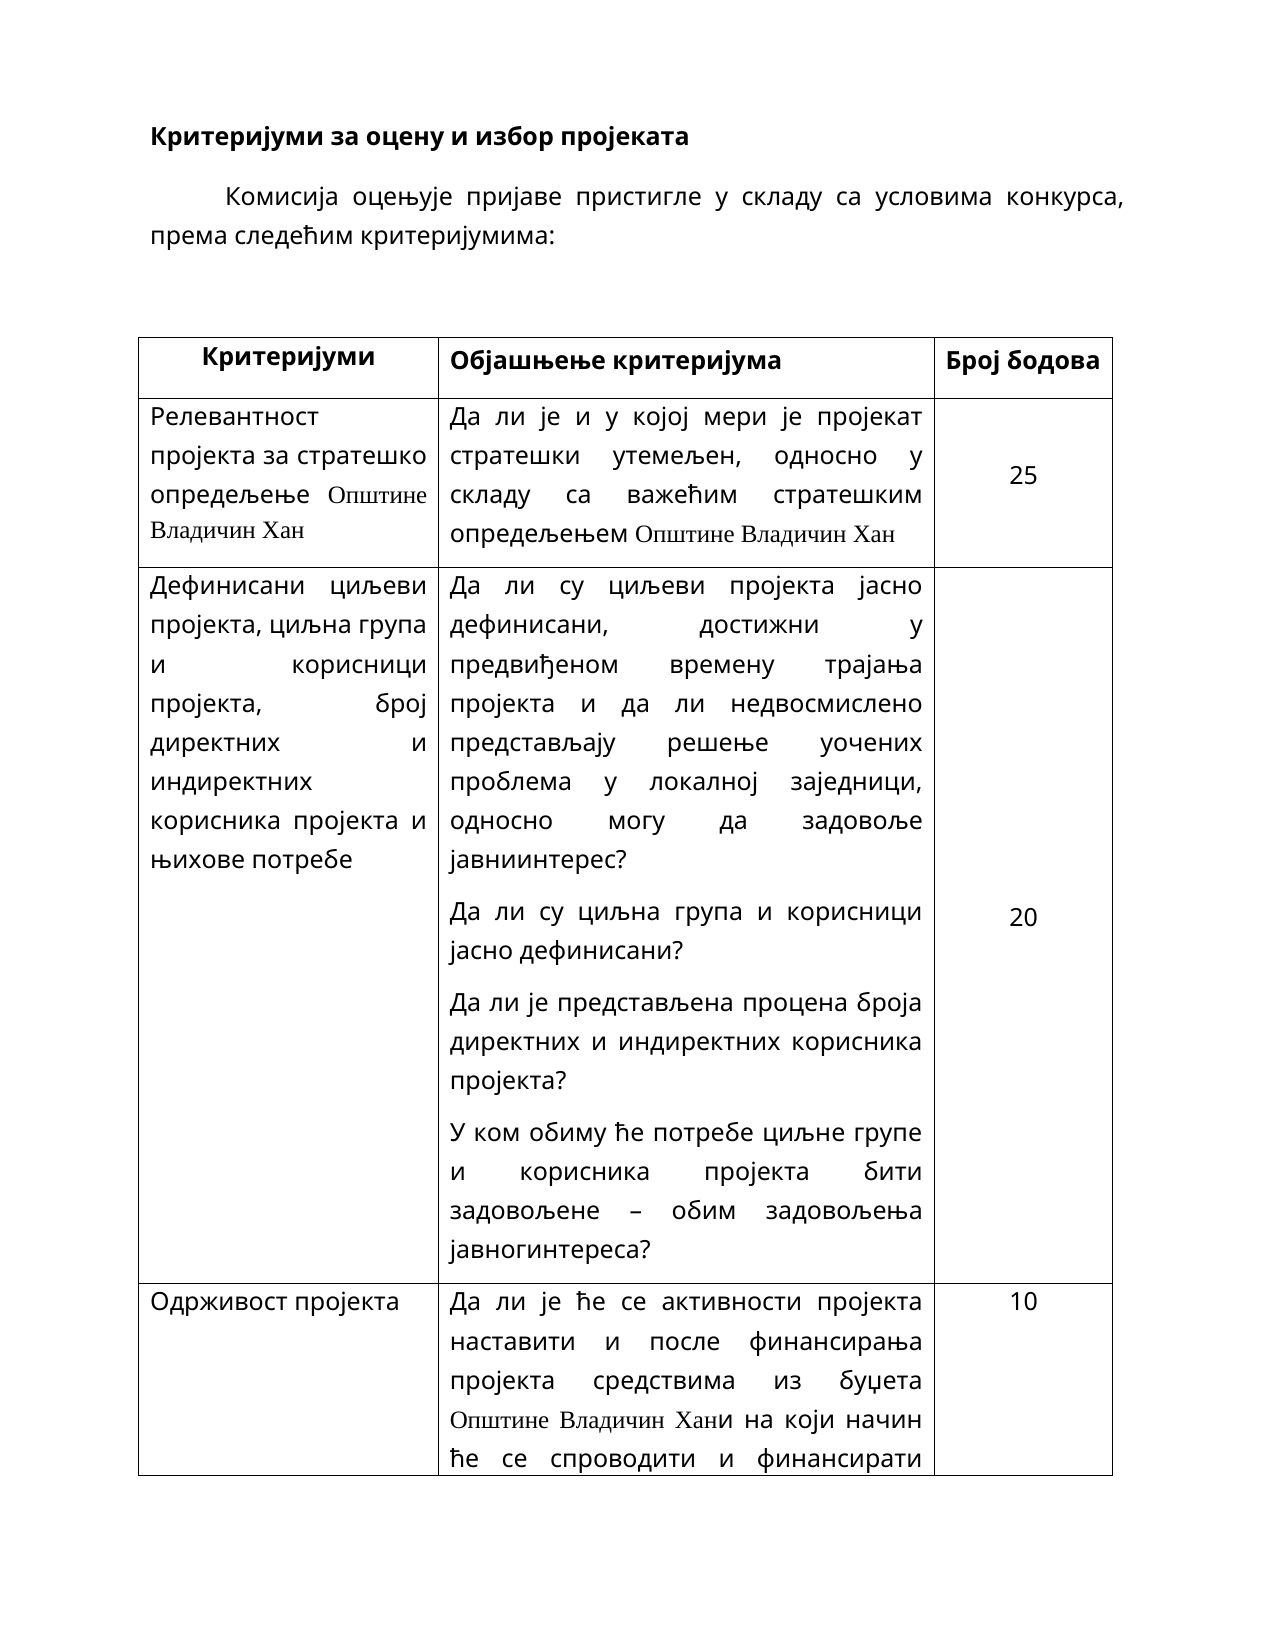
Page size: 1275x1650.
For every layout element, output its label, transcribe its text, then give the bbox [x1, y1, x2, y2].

table_cell Да ли је и у којој мери је пројекат стратешки утемељен, односно у складу са важећим стратешким опредељењем Општине Владичин Хан [439, 399, 934, 567]
text Критеријуми за оцену и избор пројеката [150, 118, 1125, 152]
table_cell Одрживост пројекта [139, 1284, 438, 1475]
table_cell 20 [935, 568, 1112, 1283]
table_cell 10 [935, 1284, 1112, 1475]
table_cell Дефинисани циљеви пројекта, циљна група и корисници пројекта, број директних и индиректних корисника пројекта и њихове потребе [139, 568, 438, 1283]
table_cell Релевантност пројекта за стратешко опредељење Општине Владичин Хан [139, 399, 438, 567]
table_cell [439, 1284, 934, 1475]
table_header Објашњење критеријума [439, 338, 934, 397]
table_cell Да ли су циљеви пројекта јасно дефинисани, достижни у предвиђеном времену трајања пројекта и да ли недвосмислено представљају решење уочених проблема у локалној заједници, односно могу да задовоље јавниинтерес? Да ли су циљна група и корисници јасно дефинисани? Да ли је представљена процена броја директних и индиректних корисника пројекта? У ком обиму ће потребе циљне групе и корисника пројекта бити задовољене – обим задовољења јавногинтереса? [439, 568, 934, 1283]
text Комисија оцењује пријаве пристигле у складу са условима конкурса, према следећим критеријумима: [150, 178, 1125, 251]
table_header Број бодова [935, 338, 1112, 397]
table_header Критеријуми [139, 338, 438, 397]
table_cell 25 [935, 399, 1112, 567]
